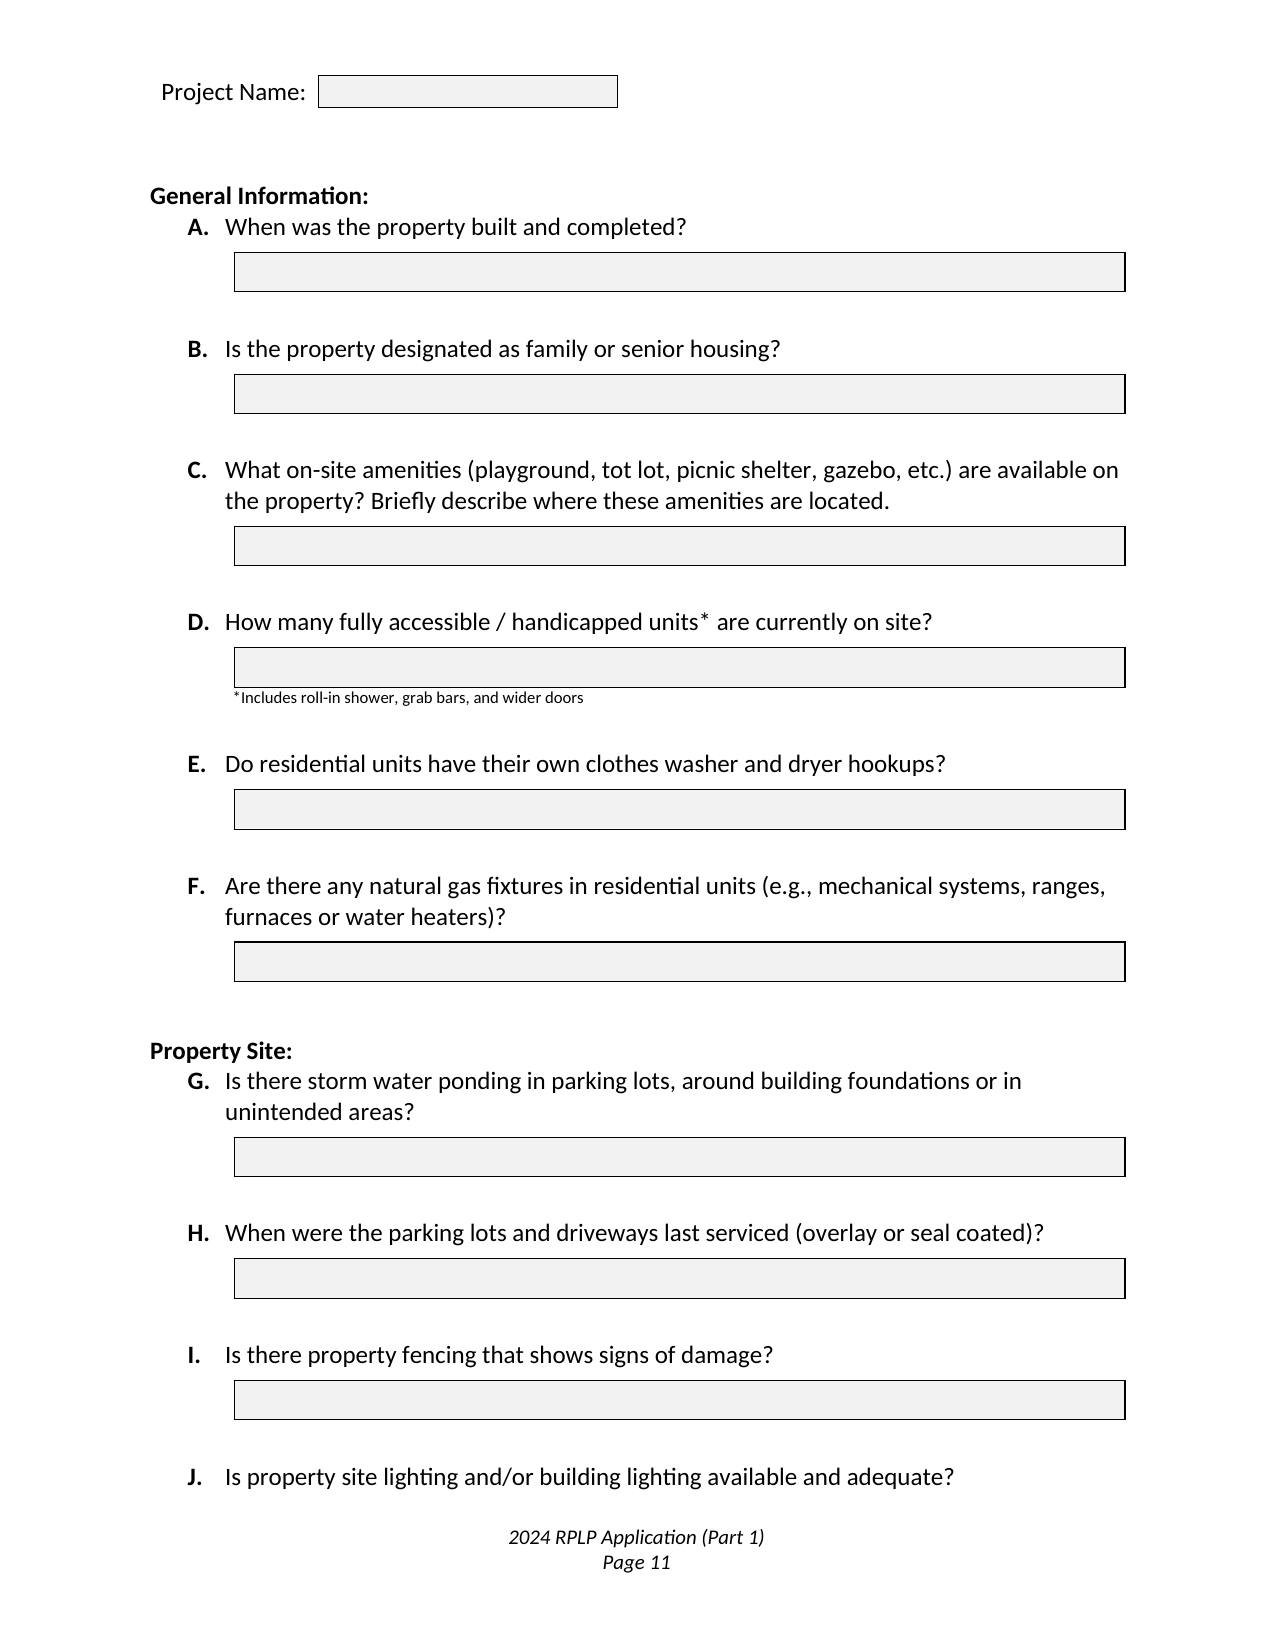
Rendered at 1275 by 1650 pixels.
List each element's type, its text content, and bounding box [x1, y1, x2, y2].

text General Information: [150, 181, 1125, 211]
list What on-site amenities (playground, tot lot, picnic shelter, gazebo, etc.) are available on the property? Briefly describe where these amenities are located. [187, 454, 1125, 515]
list Do residential units have their own clothes washer and dryer hookups? [187, 748, 1125, 779]
table_header [235, 253, 1124, 291]
list Is there property fencing that shows signs of damage? [187, 1339, 1125, 1370]
table_header [235, 790, 1124, 828]
list Is the property designated as family or senior housing? [187, 333, 1125, 363]
table_header [235, 1381, 1124, 1419]
table_header [235, 527, 1124, 565]
list When was the property built and completed? [187, 211, 1125, 242]
list Is property site lighting and/or building lighting available and adequate? [187, 1461, 1125, 1491]
table_header [235, 1138, 1124, 1176]
table_header [235, 943, 1124, 981]
list When were the parking lots and driveways last serviced (overlay or seal coated)? [187, 1218, 1125, 1248]
list How many fully accessible / handicapped units* are currently on site? [187, 607, 1125, 637]
text Property Site: [150, 1035, 1125, 1065]
table_header [235, 1259, 1124, 1298]
list Are there any natural gas fixtures in residential units (e.g., mechanical systems, ranges, furnaces or water heaters)? [187, 870, 1125, 931]
list *Includes roll-in shower, grab bars, and wider doors [225, 688, 1125, 708]
table_header [235, 375, 1124, 413]
list Is there storm water ponding in parking lots, around building foundations or in unintended areas? [187, 1065, 1125, 1126]
table_header [235, 648, 1124, 687]
